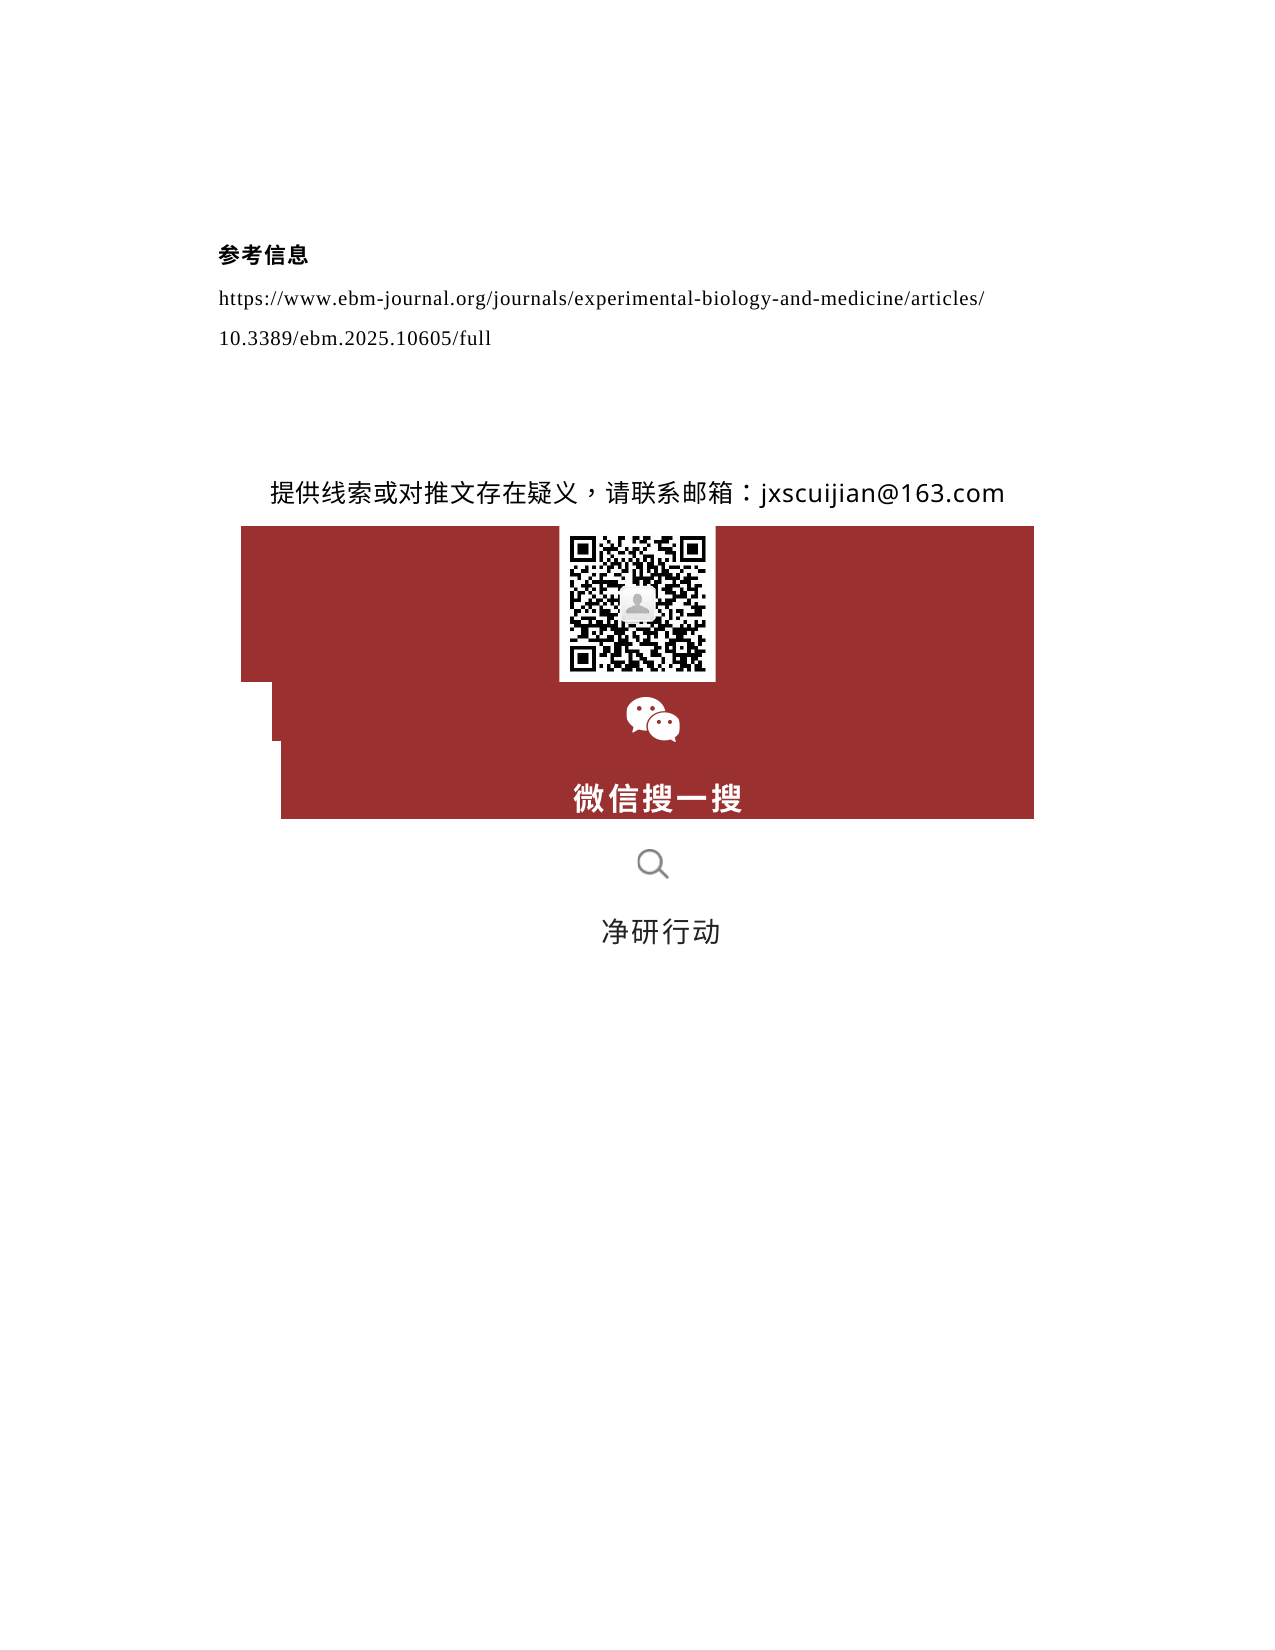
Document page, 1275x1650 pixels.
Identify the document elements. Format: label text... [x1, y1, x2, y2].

text 提供线索或对推文存在疑义，请联系邮箱：jxscuijian@163.com [219, 470, 1056, 510]
picture [559, 525, 716, 682]
picture [626, 697, 680, 742]
text 净研行动 [294, 894, 1019, 951]
text 微信搜一搜 [281, 757, 1034, 819]
text 参考信息 [219, 230, 1056, 270]
picture [637, 849, 669, 879]
text https://www.ebm-journal.org/journals/experimental-biology-and-medicine/articles/10.3389/ebm.2025.10605/full [219, 270, 1056, 350]
